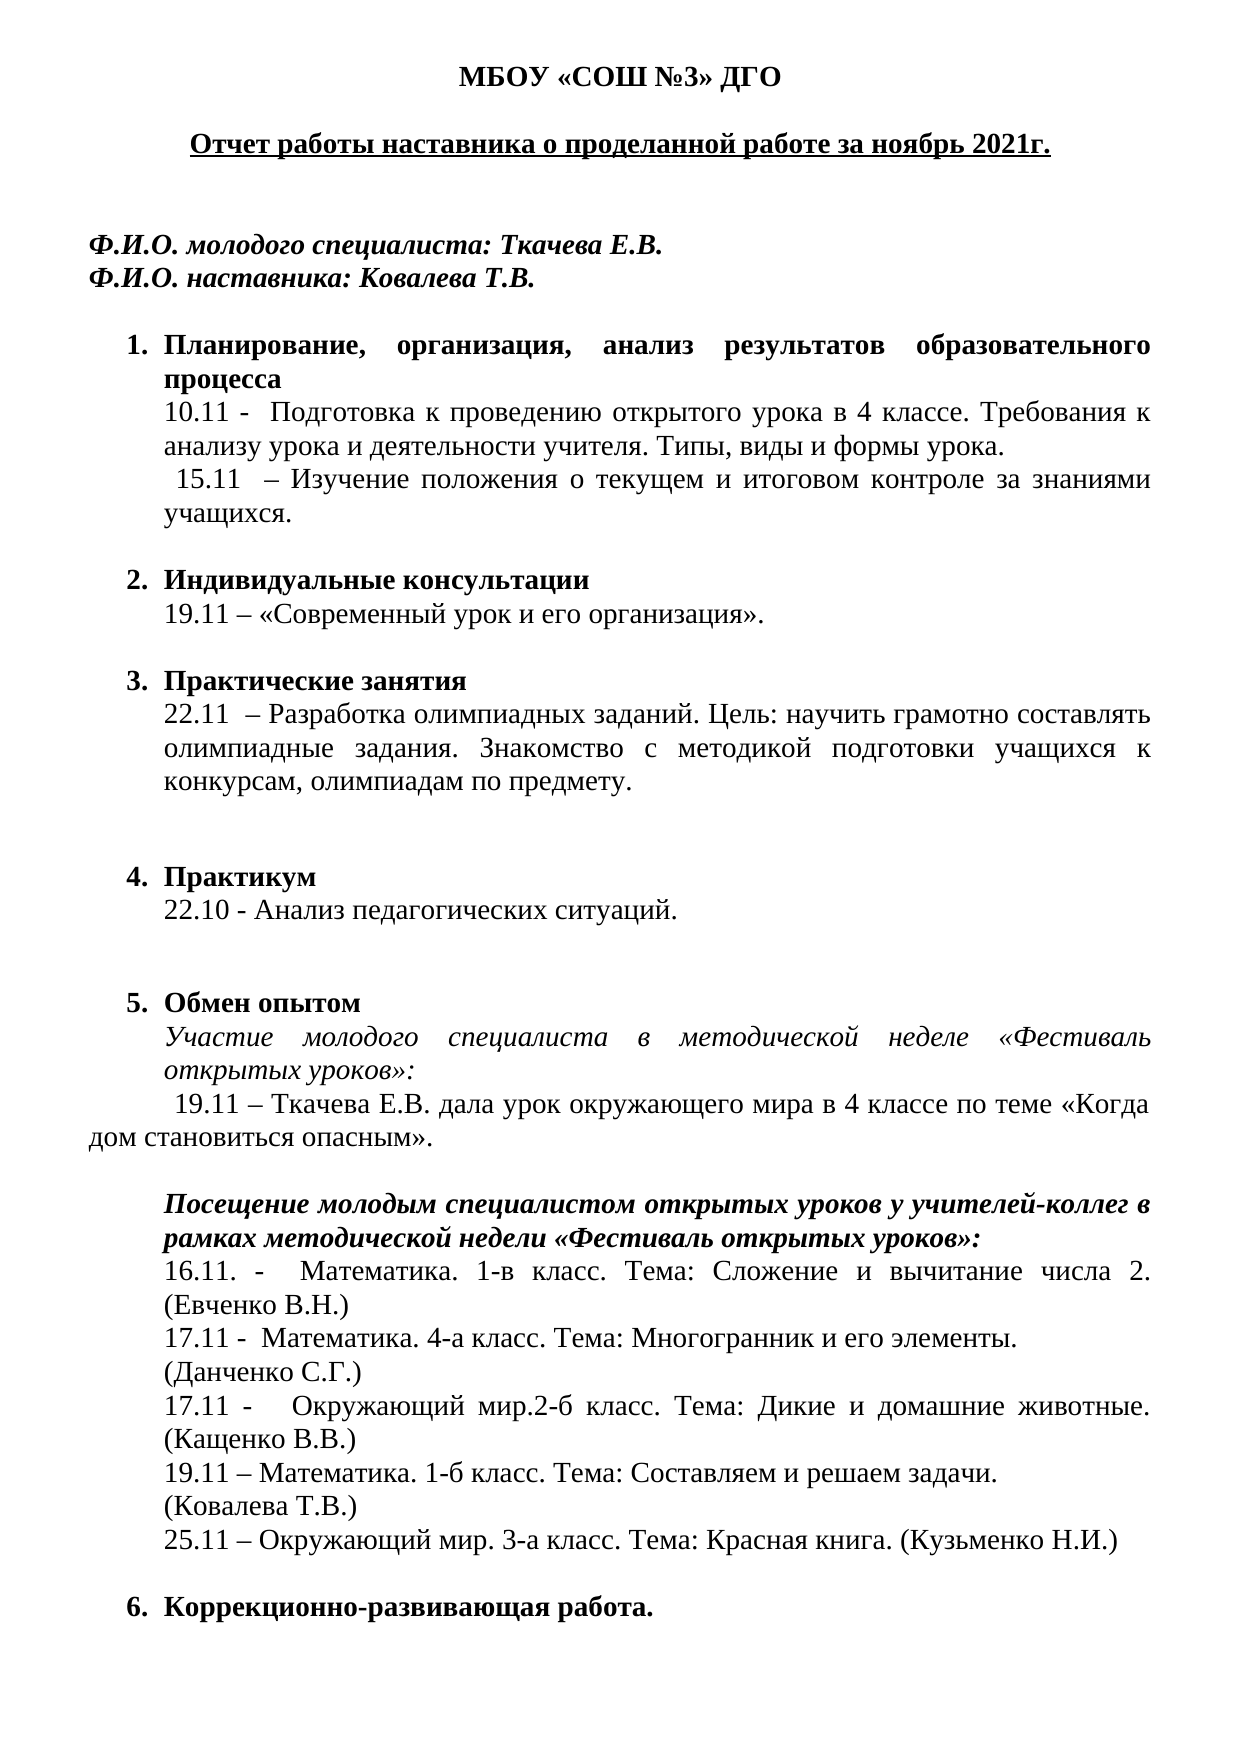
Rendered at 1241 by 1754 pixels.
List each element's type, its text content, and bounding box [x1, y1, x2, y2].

text 16.11. - Математика. 1-в класс. Тема: Сложение и вычитание числа 2. (Евченко В.Н.) [164, 1253, 1152, 1321]
text 19.11 – Математика. 1-б класс. Тема: Составляем и решаем задачи. [164, 1455, 1152, 1488]
text 15.11 – Изучение положения о текущем и итоговом контроле за знаниями учащихся. [164, 462, 1152, 529]
text Ф.И.О. молодого специалиста: Ткачева Е.В. [89, 227, 1152, 260]
list Обмен опытом [126, 985, 1152, 1019]
list Индивидуальные консультации [126, 562, 1152, 596]
list 22.10 - Анализ педагогических ситуаций. [164, 892, 1152, 926]
text (Ковалева Т.В.) [164, 1488, 1152, 1522]
list Практикум [126, 859, 1152, 892]
list Планирование, организация, анализ результатов образовательного процесса [126, 327, 1152, 394]
text Посещение молодым специалистом открытых уроков у учителей-коллег в рамках методической недели «Фестиваль открытых уроков»: [164, 1186, 1152, 1253]
text 25.11 – Окружающий мир. 3-а класс. Тема: Красная книга. (Кузьменко Н.И.) [164, 1522, 1152, 1555]
list Коррекционно-развивающая работа. [126, 1589, 1152, 1622]
text (Данченко С.Г.) [164, 1354, 1152, 1388]
text 19.11 – Ткачева Е.В. дала урок окружающего мира в 4 классе по теме «Когда дом становиться опасным». [89, 1086, 1152, 1153]
text Ф.И.О. наставника: Ковалева Т.В. [89, 260, 1152, 294]
list Практические занятия [126, 663, 1152, 696]
text 19.11 – «Современный урок и его организация». [164, 596, 1152, 629]
text МБОУ «СОШ №3» ДГО [89, 59, 1152, 93]
text 22.11 – Разработка олимпиадных заданий. Цель: научить грамотно составлять олимпиадные задания. Знакомство с методикой подготовки учащихся к конкурсам, олимпиадам по предмету. [164, 696, 1152, 797]
text 17.11 - Математика. 4-а класс. Тема: Многогранник и его элементы. [164, 1321, 1152, 1354]
text Отчет работы наставника о проделанной работе за ноябрь 2021г. [89, 126, 1152, 160]
text Участие молодого специалиста в методической неделе «Фестиваль открытых уроков»: [164, 1019, 1152, 1086]
text 17.11 - Окружающий мир.2-б класс. Тема: Дикие и домашние животные. (Кащенко В.В.) [164, 1388, 1152, 1455]
text 10.11 - Подготовка к проведению открытого урока в 4 классе. Требования к анализу урока и деятельности учителя. Типы, виды и формы урока. [164, 394, 1152, 462]
